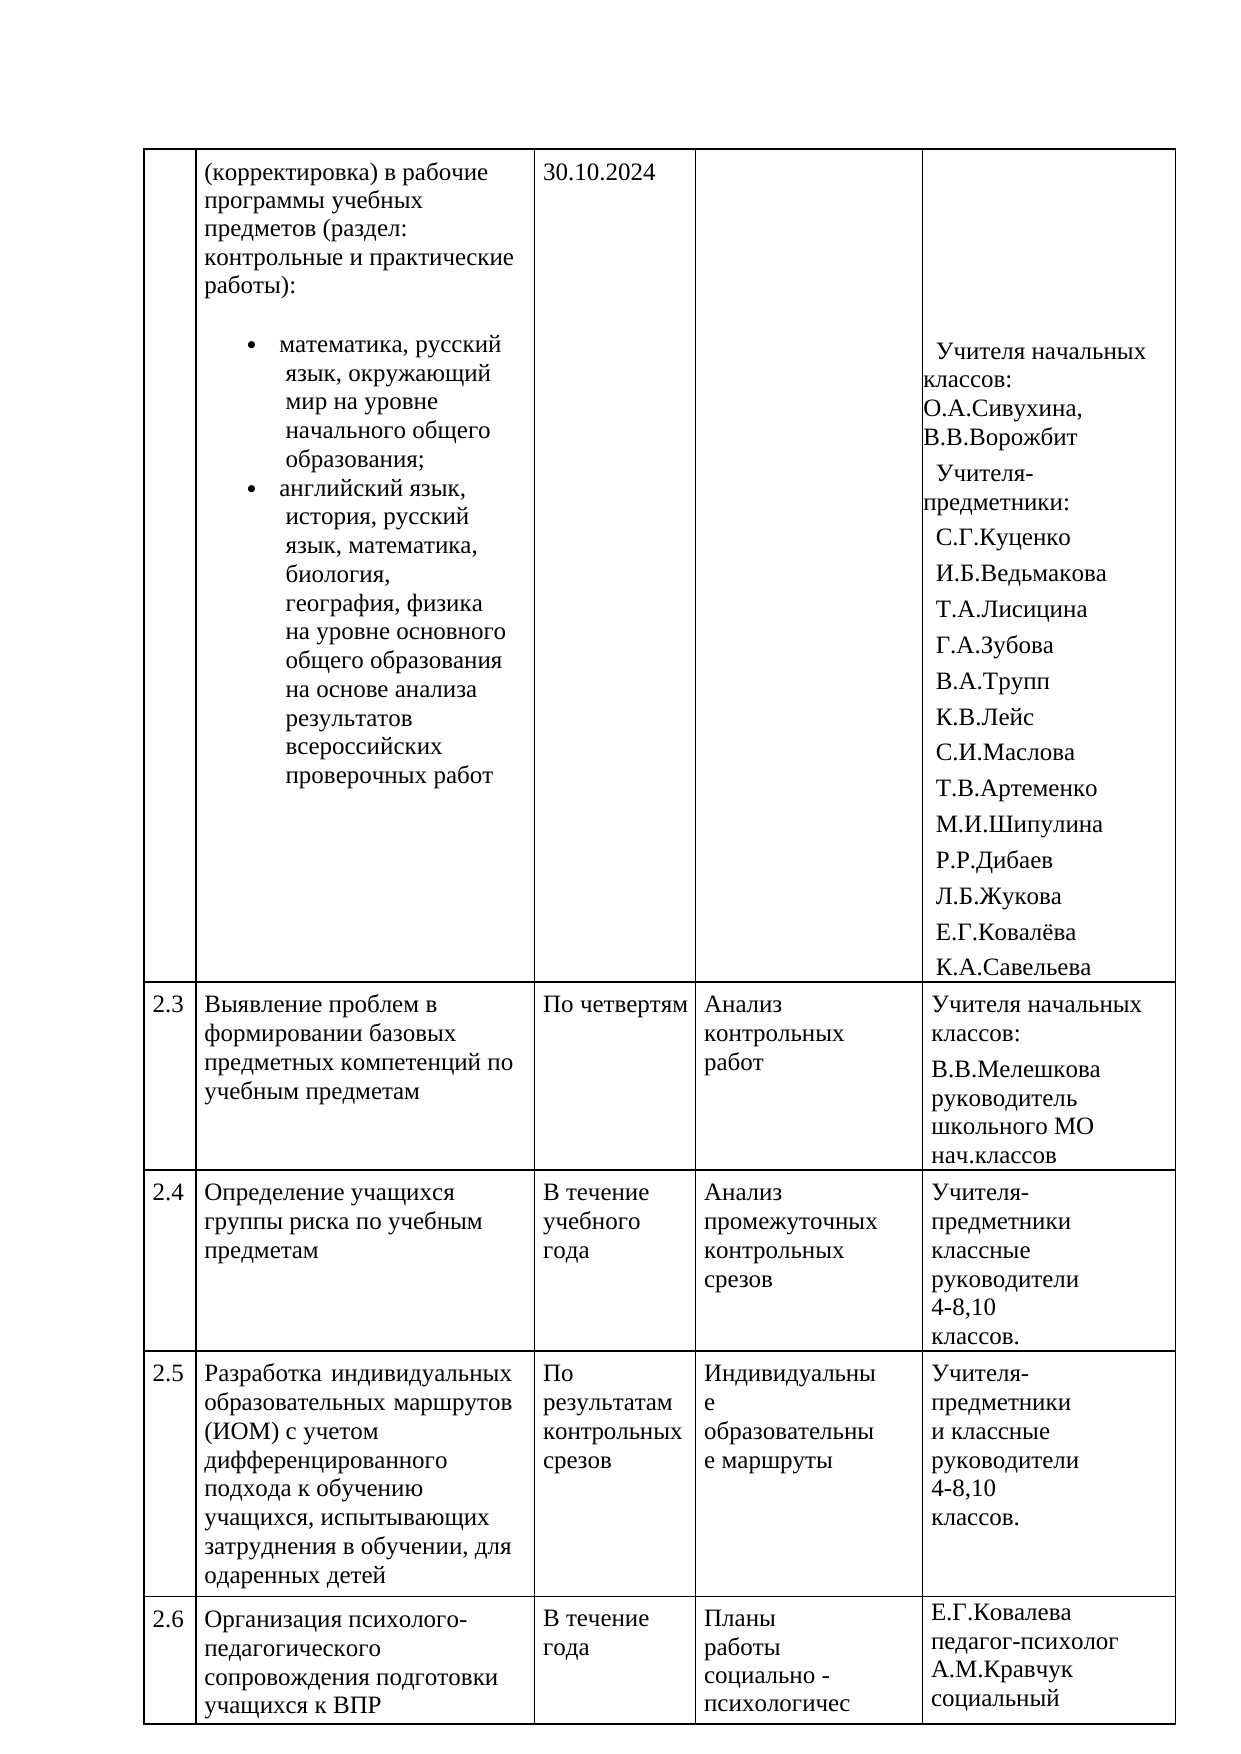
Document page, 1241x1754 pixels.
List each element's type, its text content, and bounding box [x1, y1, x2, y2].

table_header (корректировка) в рабочие программы учебных предметов (раздел: контрольные и практические работы): математика, русский язык, окружающий мир на уровне начального общего образования; английский язык, история, русский язык, математика, биология, география, физика на уровне основного общего образования на основе анализа результатов всероссийских проверочных работ [197, 150, 534, 981]
table_cell 2.5 [145, 1352, 195, 1596]
table_cell По четвертям [535, 983, 695, 1169]
table_cell Анализ контрольных работ [696, 983, 922, 1169]
table_cell В течение учебного года [535, 1171, 695, 1350]
table_cell Учителя- предметники и классные руководители 4-8,10 классов. [923, 1352, 1175, 1596]
table_cell Анализ промежуточных контрольных срезов [696, 1171, 922, 1350]
table_cell 2.4 [145, 1171, 195, 1350]
table_header [145, 150, 195, 981]
table_cell Учителя начальных классов: В.В.Мелешкова руководитель школьного МО нач.классов [923, 983, 1175, 1169]
table_cell В течение года [535, 1597, 695, 1723]
table_header Учителя начальных классов: О.А.Сивухина, В.В.Ворожбит Учителя-предметники: С.Г.Куценко И.Б.Ведьмакова Т.А.Лисицина Г.А.Зубова В.А.Трупп К.В.Лейс С.И.Маслова Т.В.Артеменко М.И.Шипулина Р.Р.Дибаев Л.Б.Жукова Е.Г.Ковалёва К.А.Савельева [923, 150, 1175, 981]
table_cell Определение учащихся группы риска по учебным предметам [197, 1171, 534, 1350]
table_cell 2.3 [145, 983, 195, 1169]
table_cell Выявление проблем в формировании базовых предметных компетенций по учебным предметам [197, 983, 534, 1169]
table_header [696, 150, 922, 981]
table_header 30.10.2024 [535, 150, 695, 981]
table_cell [923, 1597, 1175, 1723]
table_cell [197, 1597, 534, 1723]
table_cell По результатам контрольных срезов [535, 1352, 695, 1596]
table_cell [696, 1597, 922, 1723]
table_cell Учителя- предметники классные руководители 4-8,10 классов. [923, 1171, 1175, 1350]
table_cell Разработка индивидуальных образовательных маршрутов (ИОМ) с учетом дифференцированного подхода к обучению учащихся, испытывающих затруднения в обучении, для одаренных детей [197, 1352, 534, 1596]
table_cell 2.6 [145, 1597, 195, 1723]
table_cell Индивидуальные образовательные маршруты [696, 1352, 922, 1596]
